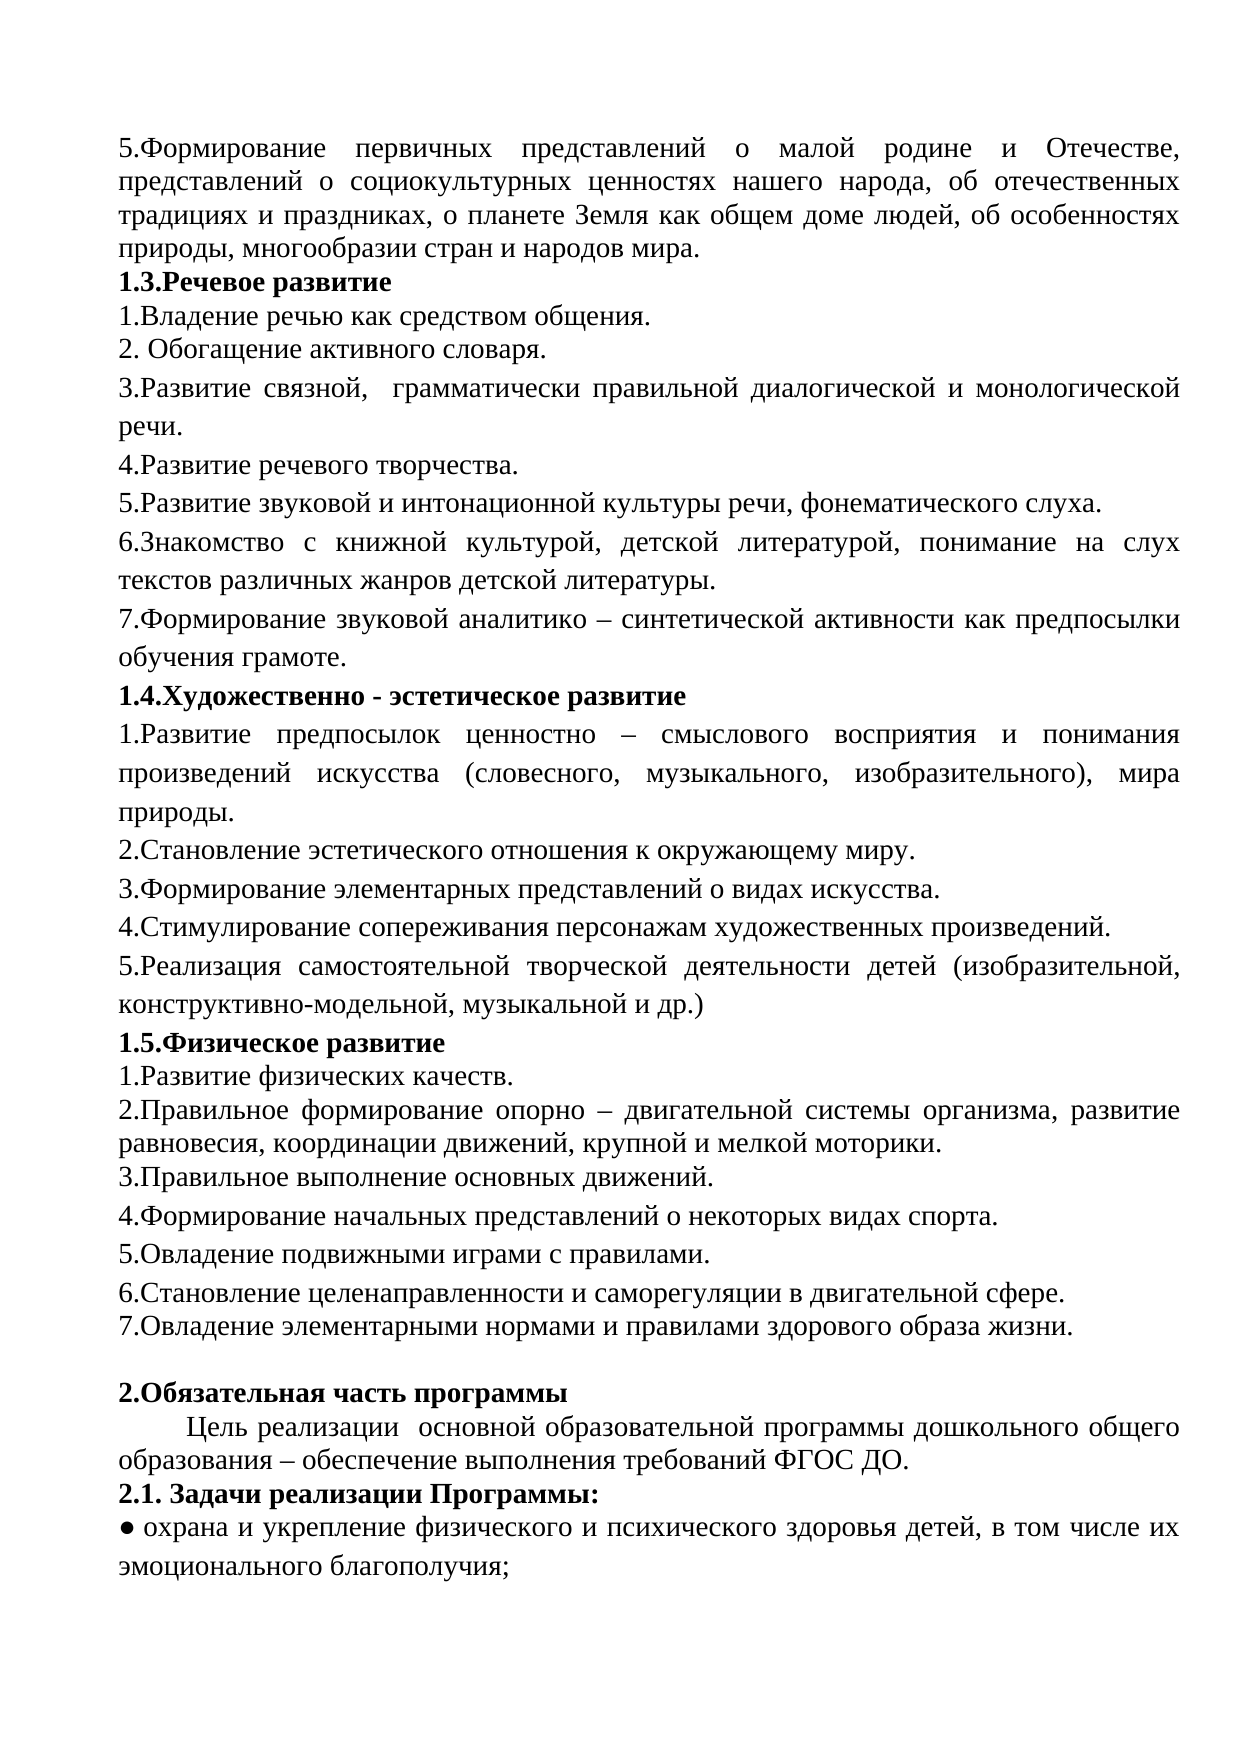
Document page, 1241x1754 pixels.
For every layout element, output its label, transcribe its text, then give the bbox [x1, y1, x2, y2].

text 1.4.Художественно - эстетическое развитие [118, 678, 1181, 712]
text 6.Знакомство с книжной культурой, детской литературой, понимание на слух текстов различных жанров детской литературы. [118, 524, 1181, 596]
text 2.Правильное формирование опорно – двигательной системы организма, развитие равновесия, координации движений, крупной и мелкой моторики. [118, 1092, 1181, 1159]
text 2.1. Задачи реализации Программы: [118, 1476, 1181, 1509]
text 5.Реализация самостоятельной творческой деятельности детей (изобразительной, конструктивно-модельной, музыкальной и др.) [118, 948, 1181, 1020]
text 1.Развитие предпосылок ценностно – смыслового восприятия и понимания произведений искусства (словесного, музыкального, изобразительного), мира природы. [118, 717, 1181, 827]
text 1.Развитие физических качеств. [118, 1058, 1181, 1092]
text 1.3.Речевое развитие [118, 264, 1181, 298]
text 3.Развитие связной, грамматически правильной диалогической и монологической речи. [118, 370, 1181, 442]
text 4.Развитие речевого творчества. [118, 447, 1181, 480]
text 5.Овладение подвижными играми с правилами. [118, 1236, 1181, 1270]
text Цель реализации основной образовательной программы дошкольного общего образования – обеспечение выполнения требований ФГОС ДО. [118, 1409, 1181, 1476]
text 2. Обогащение активного словаря. [118, 331, 1181, 365]
text 6.Становление целенаправленности и саморегуляции в двигательной сфере. [118, 1275, 1181, 1308]
text 1.5.Физическое развитие [118, 1025, 1181, 1058]
text 4.Формирование начальных представлений о некоторых видах спорта. [118, 1198, 1181, 1231]
text ● охрана и укрепление физического и психического здоровья детей, в том числе их эмоционального благополучия; [118, 1509, 1181, 1582]
text 5.Формирование первичных представлений о малой родине и Отечестве, представлений о социокультурных ценностях нашего народа, об отечественных традициях и праздниках, о планете Земля как общем доме людей, об особенностях природы, многообразии стран и народов мира. [118, 130, 1181, 264]
text 2.Обязательная часть программы [118, 1375, 1181, 1409]
text 1.Владение речью как средством общения. [118, 298, 1181, 331]
text 5.Развитие звуковой и интонационной культуры речи, фонематического слуха. [118, 485, 1181, 519]
text 3.Формирование элементарных представлений о видах искусства. [118, 871, 1181, 904]
text 3.Правильное выполнение основных движений. [118, 1159, 1181, 1193]
text 7.Формирование звуковой аналитико – синтетической активности как предпосылки обучения грамоте. [118, 601, 1181, 673]
text 4.Стимулирование сопереживания персонажам художественных произведений. [118, 909, 1181, 943]
text 7.Овладение элементарными нормами и правилами здорового образа жизни. [118, 1308, 1181, 1342]
text 2.Становление эстетического отношения к окружающему миру. [118, 832, 1181, 866]
